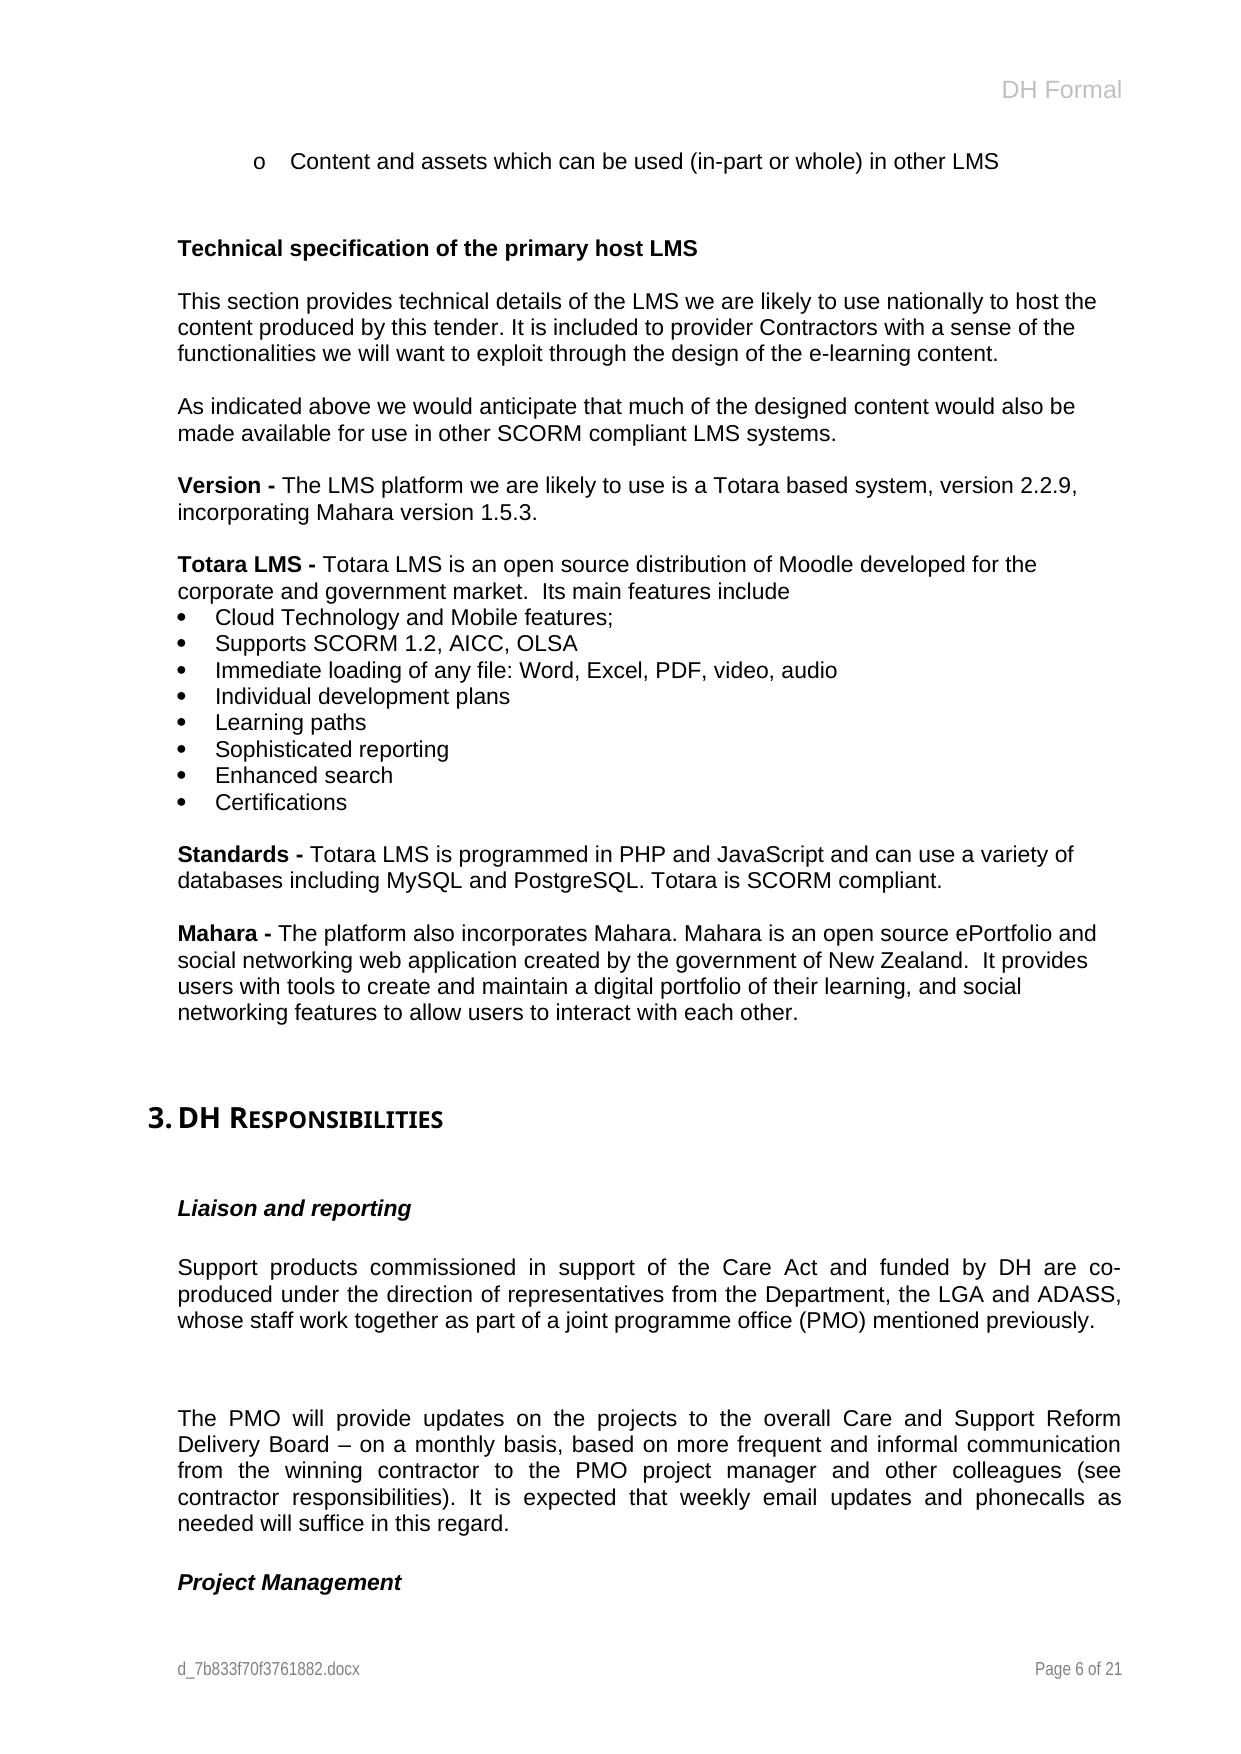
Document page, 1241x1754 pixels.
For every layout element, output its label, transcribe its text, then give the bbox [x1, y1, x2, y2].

text Technical specification of the primary host LMS [177, 235, 1122, 261]
text Project Management [177, 1569, 1122, 1595]
text Version - The LMS platform we are likely to use is a Totara based system, version 2.2.9, incorporating Mahara version 1.5.3. [177, 472, 1122, 525]
text DH Responsibilities [148, 1097, 1122, 1137]
list Individual development plans [177, 683, 1122, 709]
list Immediate loading of any file: Word, Excel, PDF, video, audio [177, 657, 1122, 683]
list Certifications [177, 788, 1122, 815]
text Mahara - The platform also incorporates Mahara. Mahara is an open source ePortfolio and social networking web application created by the government of New Zealand. It provides users with tools to create and maintain a digital portfolio of their learning, and social networking features to allow users to interact with each other. [177, 920, 1122, 1026]
text Totara LMS - Totara LMS is an open source distribution of Moodle developed for the corporate and government market. Its main features include [177, 551, 1122, 604]
text Liaison and reporting [177, 1195, 1122, 1222]
list Content and assets which can be used (in-part or whole) in other LMS [252, 148, 1122, 176]
list Learning paths [177, 709, 1122, 736]
list Cloud Technology and Mobile features; [177, 604, 1122, 630]
text As indicated above we would anticipate that much of the designed content would also be made available for use in other SCORM compliant LMS systems. [177, 393, 1122, 446]
list Supports SCORM 1.2, AICC, OLSA [177, 630, 1122, 657]
text This section provides technical details of the LMS we are likely to use nationally to host the content produced by this tender. It is included to provider Contractors with a sense of the functionalities we will want to exploit through the design of the e-learning content. [177, 288, 1122, 367]
text Support products commissioned in support of the Care Act and funded by DH are co-produced under the direction of representatives from the Department, the LGA and ADASS, whose staff work together as part of a joint programme office (PMO) mentioned previously. [177, 1254, 1122, 1333]
text Standards - Totara LMS is programmed in PHP and JavaScript and can use a variety of databases including MySQL and PostgreSQL. Totara is SCORM compliant. [177, 841, 1122, 894]
list Enhanced search [177, 762, 1122, 788]
text The PMO will provide updates on the projects to the overall Care and Support Reform Delivery Board – on a monthly basis, based on more frequent and informal communication from the winning contractor to the PMO project manager and other colleagues (see contractor responsibilities). It is expected that weekly email updates and phonecalls as needed will suffice in this regard. [177, 1405, 1122, 1536]
list Sophisticated reporting [177, 736, 1122, 762]
